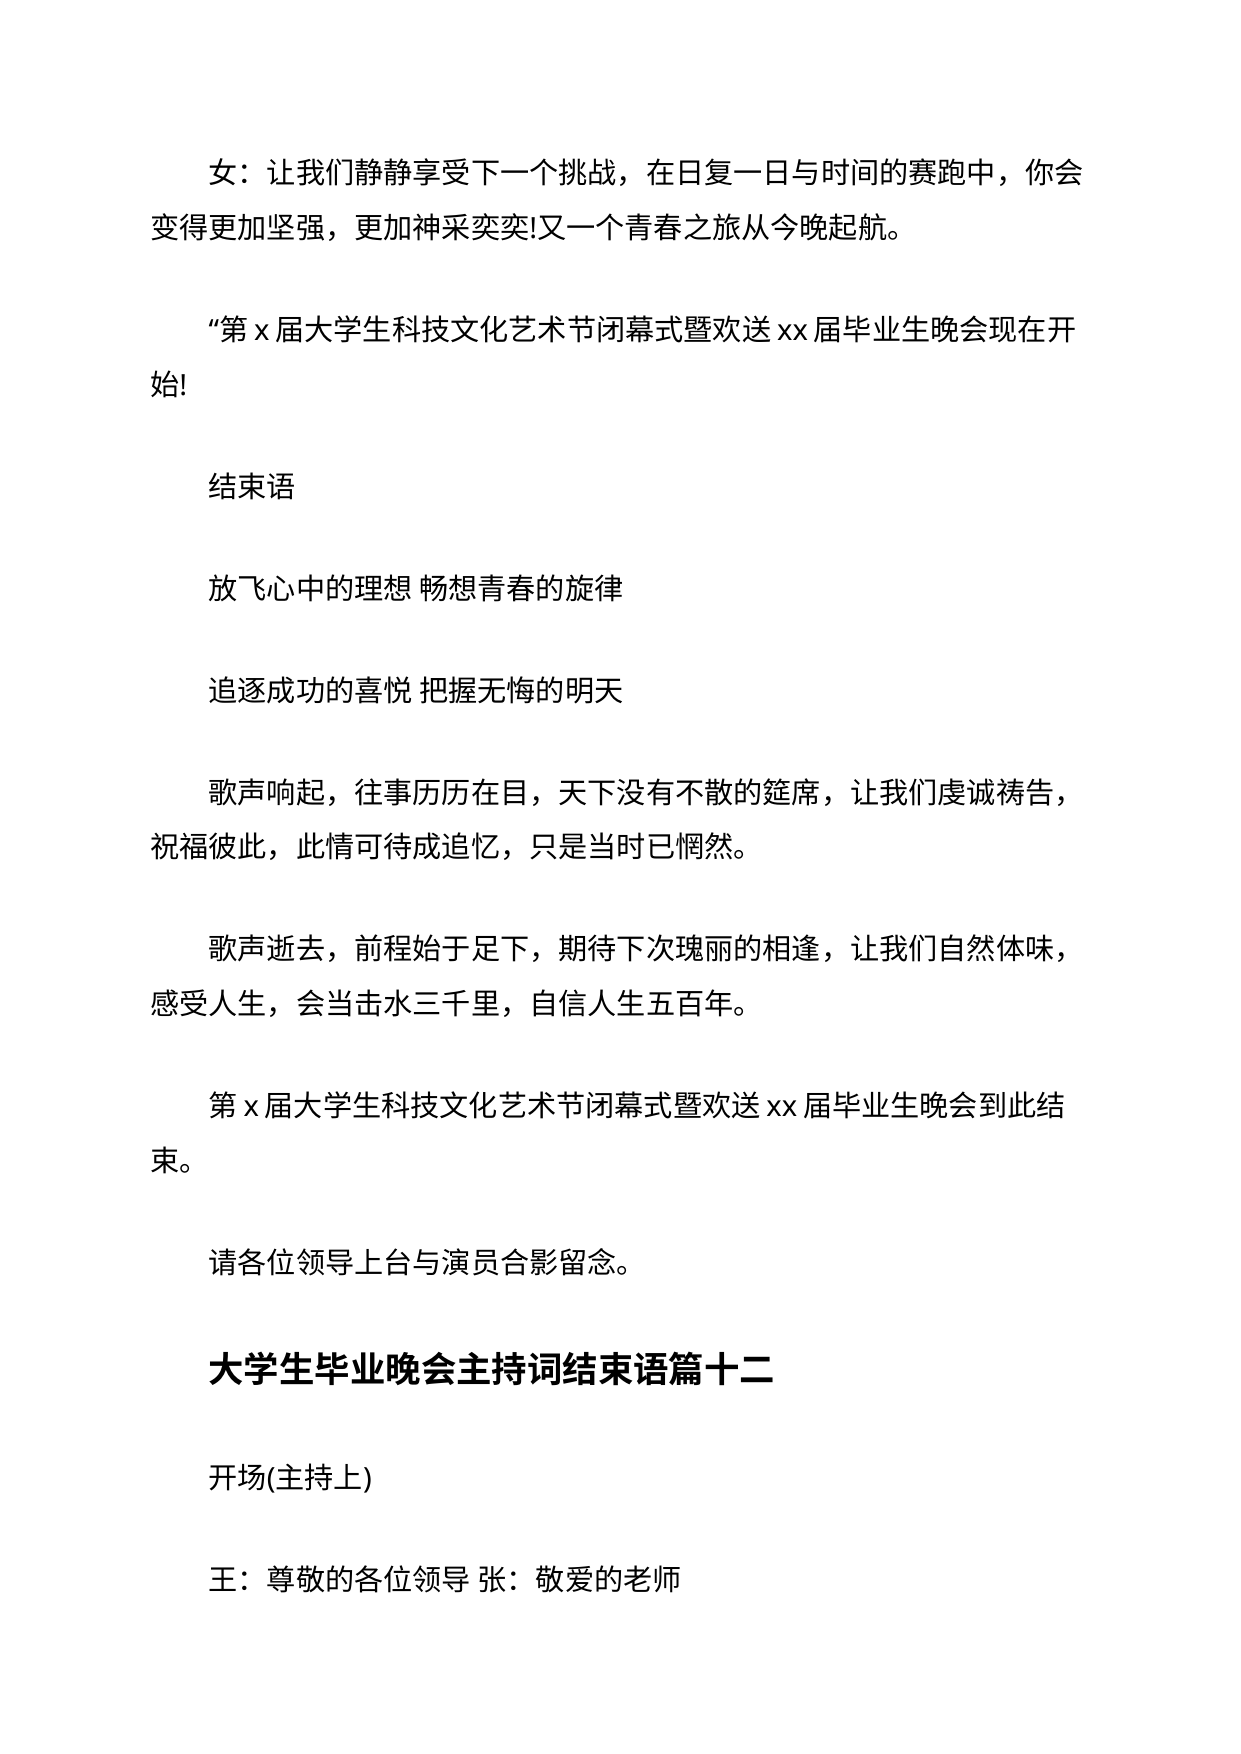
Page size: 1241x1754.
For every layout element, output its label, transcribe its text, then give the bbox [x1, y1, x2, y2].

text 王：尊敬的各位领导 张：敬爱的老师 [150, 1556, 1090, 1599]
text “第x届大学生科技文化艺术节闭幕式暨欢送xx届毕业生晚会现在开始! [150, 307, 1090, 404]
text 请各位领导上台与演员合影留念。 [150, 1239, 1090, 1282]
text 歌声逝去，前程始于足下，期待下次瑰丽的相逢，让我们自然体味，感受人生，会当击水三千里，自信人生五百年。 [150, 926, 1090, 1023]
text 大学生毕业晚会主持词结束语篇十二 [150, 1341, 1090, 1392]
text 结束语 [150, 464, 1090, 506]
text 歌声响起，往事历历在目，天下没有不散的筵席，让我们虔诚祷告，祝福彼此，此情可待成追忆，只是当时已惘然。 [150, 769, 1090, 866]
text 放飞心中的理想 畅想青春的旋律 [150, 566, 1090, 608]
text 第x届大学生科技文化艺术节闭幕式暨欢送xx届毕业生晚会到此结束。 [150, 1082, 1090, 1180]
text 追逐成功的喜悦 把握无悔的明天 [150, 667, 1090, 710]
text 开场(主持上) [150, 1454, 1090, 1497]
text 女：让我们静静享受下一个挑战，在日复一日与时间的赛跑中，你会变得更加坚强，更加神采奕奕!又一个青春之旅从今晚起航。 [150, 150, 1090, 247]
